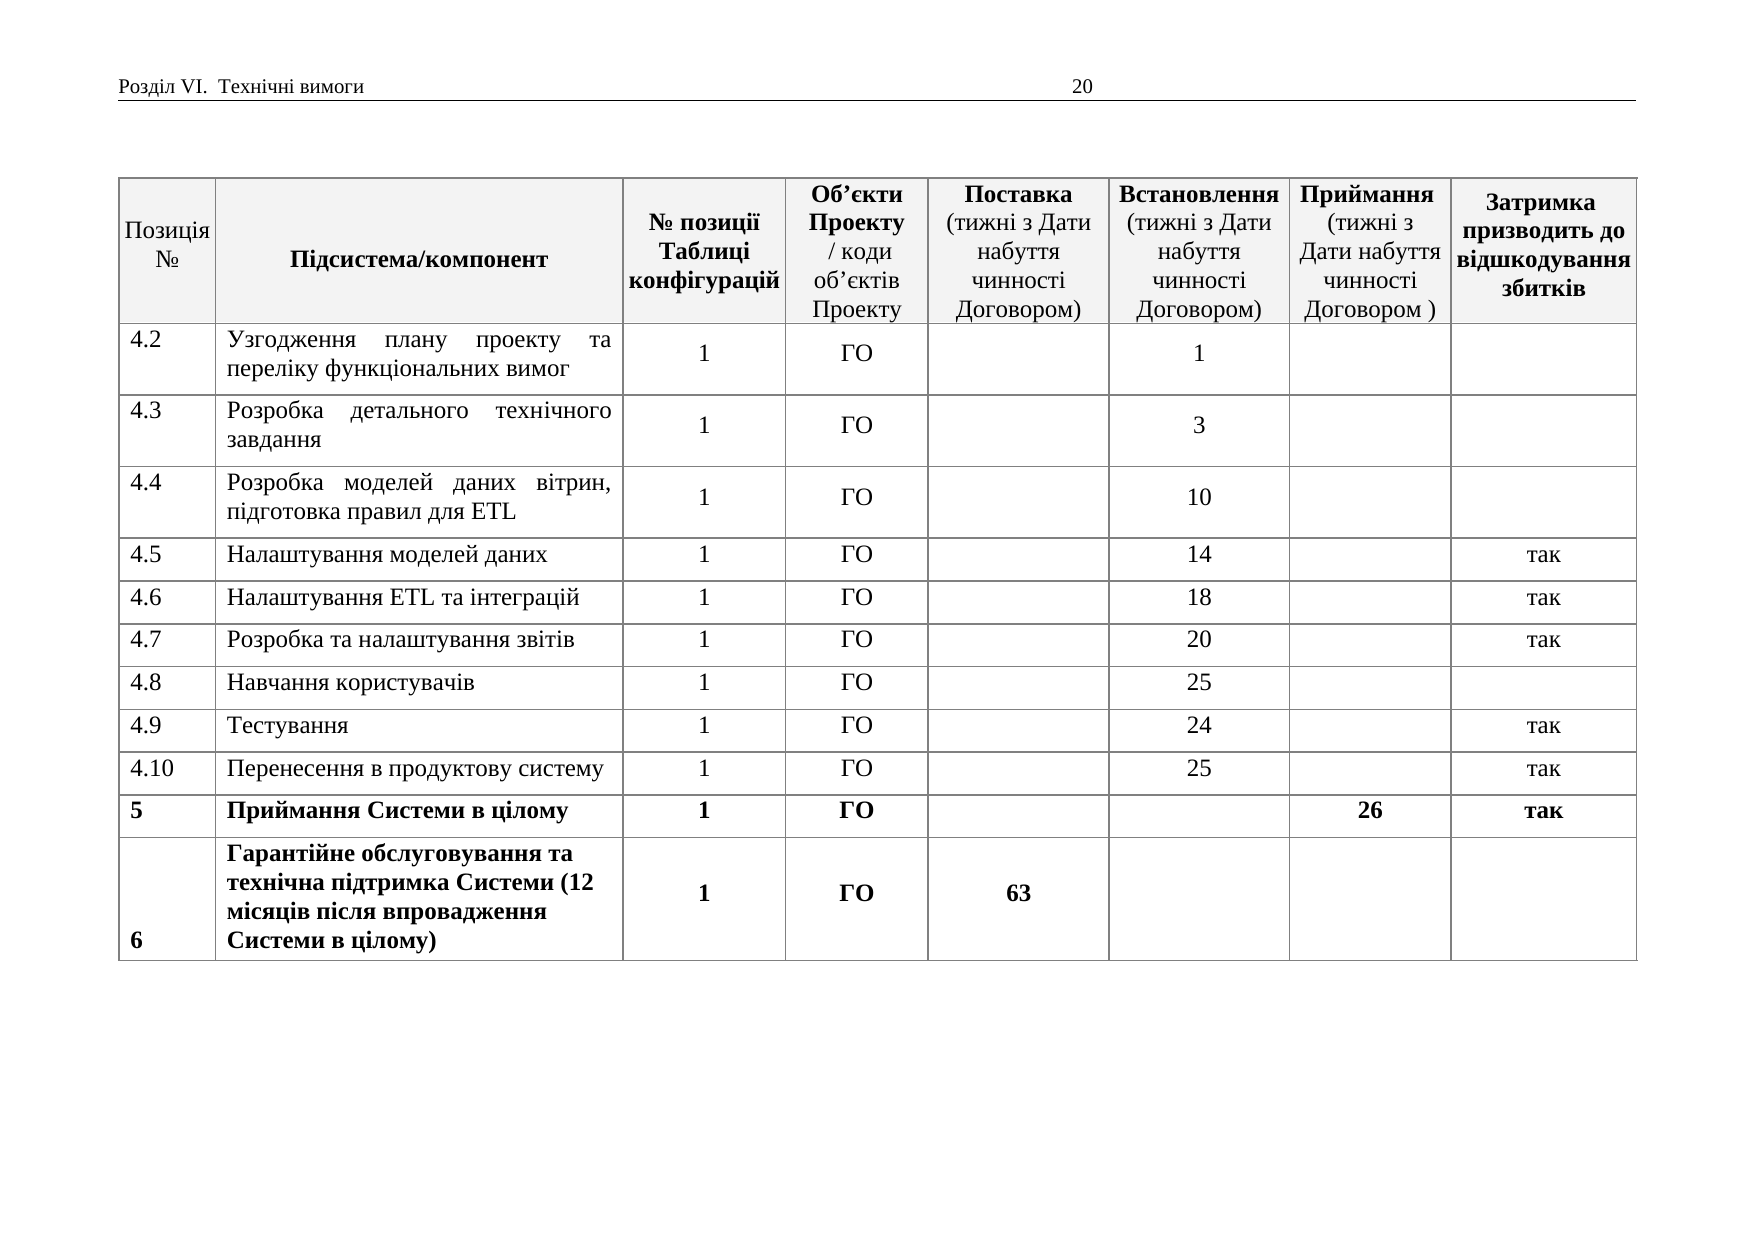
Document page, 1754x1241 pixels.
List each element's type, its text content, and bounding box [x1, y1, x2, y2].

table_cell Навчання користувачів [216, 667, 622, 708]
table_cell 4.7 [120, 625, 215, 666]
table_cell [929, 539, 1108, 580]
table_cell 1 [624, 625, 785, 666]
table_cell 1 [624, 324, 785, 394]
table_cell 4.5 [120, 539, 215, 580]
table_cell ГО [786, 753, 927, 794]
table_cell [1452, 838, 1636, 960]
table_cell 10 [1110, 467, 1289, 537]
table_cell так [1452, 539, 1636, 580]
table_cell Розробка детального технічного завдання [216, 396, 622, 466]
table_cell ГО [786, 625, 927, 666]
table_cell 20 [1110, 625, 1289, 666]
table_cell Налаштування моделей даних [216, 539, 622, 580]
table_cell 24 [1110, 710, 1289, 751]
table_cell ГО [786, 396, 927, 466]
table_header Встановлення (тижні з Дати набуття чинності Договором) [1110, 179, 1289, 322]
table_cell 1 [624, 838, 785, 960]
table_cell 1 [624, 582, 785, 623]
table_cell ГО [786, 710, 927, 751]
table_cell Розробка моделей даних вітрин, підготовка правил для ETL [216, 467, 622, 537]
table_cell так [1452, 582, 1636, 623]
table_cell [929, 582, 1108, 623]
table_cell 3 [1110, 396, 1289, 466]
table_cell [1110, 796, 1289, 837]
table_cell 5 [120, 796, 215, 837]
table_cell Налаштування ETL та інтеграцій [216, 582, 622, 623]
table_cell 25 [1110, 753, 1289, 794]
table_cell Розробка та налаштування звітів [216, 625, 622, 666]
table_cell [1452, 667, 1636, 708]
table_cell 1 [624, 796, 785, 837]
table_cell 1 [624, 467, 785, 537]
table_cell Приймання Системи в цілому [216, 796, 622, 837]
table_cell [1290, 753, 1450, 794]
table_cell [929, 625, 1108, 666]
table_cell так [1452, 796, 1636, 837]
table_cell [929, 667, 1108, 708]
table_cell Перенесення в продуктову систему [216, 753, 622, 794]
table_cell 14 [1110, 539, 1289, 580]
table_cell [1290, 838, 1450, 960]
table_cell 1 [624, 710, 785, 751]
table_cell [1110, 838, 1289, 960]
table_header Затримка призводить до відшкодування збитків [1452, 179, 1636, 322]
table_cell 1 [1110, 324, 1289, 394]
table_header Поставка (тижні з Дати набуття чинності Договором) [929, 179, 1108, 322]
table_cell ГО [786, 667, 927, 708]
table_cell 1 [624, 667, 785, 708]
table_cell [1290, 467, 1450, 537]
table_cell ГО [786, 838, 927, 960]
table_cell [1290, 710, 1450, 751]
table_cell [1452, 396, 1636, 466]
table_cell 63 [929, 838, 1108, 960]
table_cell 4.6 [120, 582, 215, 623]
table_cell 4.3 [120, 396, 215, 466]
table_cell 4.9 [120, 710, 215, 751]
table_cell 25 [1110, 667, 1289, 708]
table_cell 4.2 [120, 324, 215, 394]
table_cell 1 [624, 539, 785, 580]
table_cell [929, 396, 1108, 466]
table_header Приймання (тижні з Дати набуття чинності Договором ) [1290, 179, 1450, 322]
table_cell Узгодження плану проекту та переліку функціональних вимог [216, 324, 622, 394]
table_cell ГО [786, 796, 927, 837]
table_header Підсистема/компонент [216, 179, 622, 322]
table_cell так [1452, 625, 1636, 666]
table_cell Тестування [216, 710, 622, 751]
table_cell 4.8 [120, 667, 215, 708]
table_cell 1 [624, 396, 785, 466]
table_header Позиція № [120, 179, 215, 322]
table_cell [1290, 539, 1450, 580]
table_cell [929, 467, 1108, 537]
table_cell ГО [786, 582, 927, 623]
table_cell Гарантійне обслуговування та технічна підтримка Системи (12 місяців після впровадження Системи в цілому) [216, 838, 622, 960]
table_cell так [1452, 710, 1636, 751]
table_cell ГО [786, 324, 927, 394]
table_cell [929, 753, 1108, 794]
table_cell так [1452, 753, 1636, 794]
table_cell [929, 710, 1108, 751]
table_cell [1452, 324, 1636, 394]
table_cell [1290, 582, 1450, 623]
table_cell [929, 796, 1108, 837]
table_cell ГО [786, 539, 927, 580]
table_header № позиції Таблиці конфігурацій [624, 179, 785, 322]
table_cell 6 [120, 838, 215, 960]
table_header Об’єкти Проекту / коди об’єктів Проекту [786, 179, 927, 322]
table_cell 4.4 [120, 467, 215, 537]
table_cell [1290, 324, 1450, 394]
table_cell 4.10 [120, 753, 215, 794]
table_cell [1290, 667, 1450, 708]
table_cell 18 [1110, 582, 1289, 623]
table_cell [1290, 396, 1450, 466]
table_cell [929, 324, 1108, 394]
table_cell [1452, 467, 1636, 537]
table_cell 1 [624, 753, 785, 794]
table_cell 26 [1290, 796, 1450, 837]
table_cell [1290, 625, 1450, 666]
table_cell ГО [786, 467, 927, 537]
